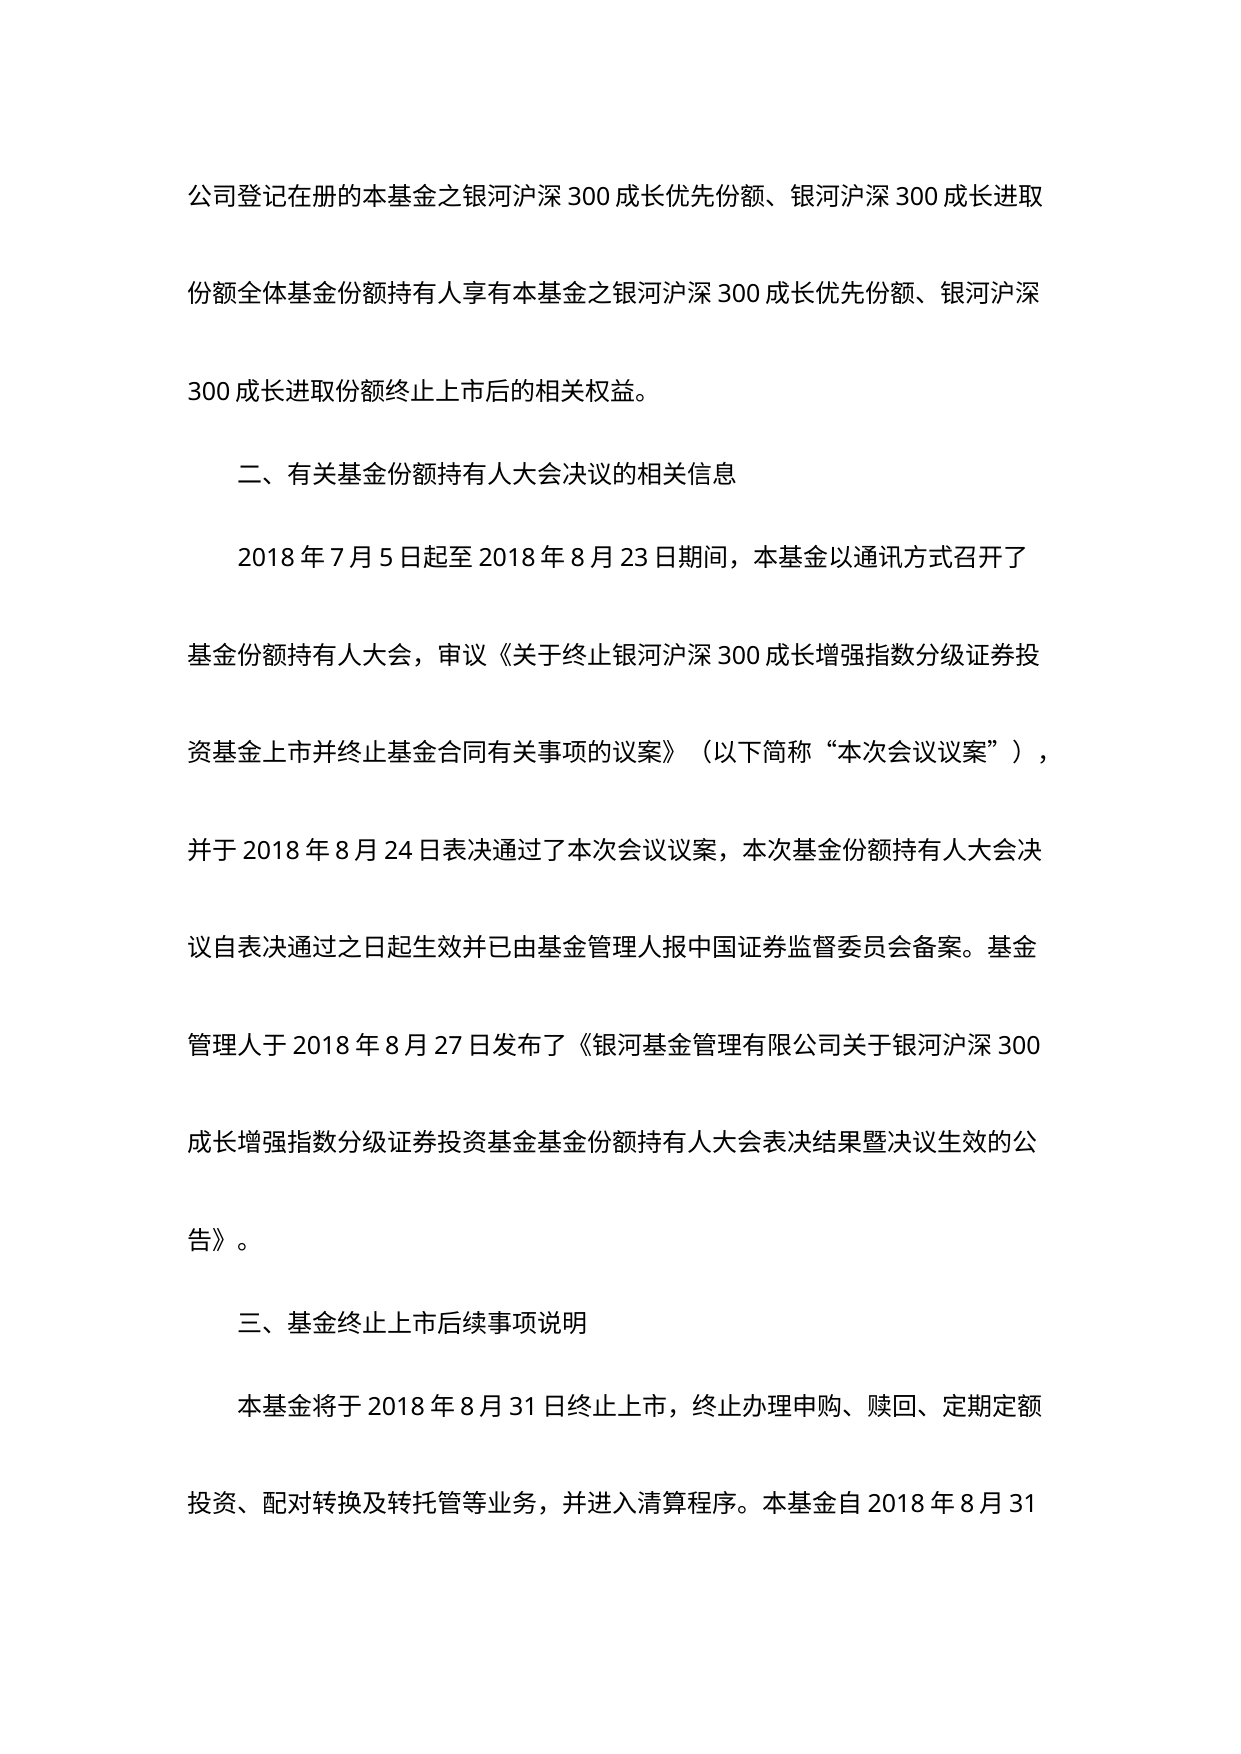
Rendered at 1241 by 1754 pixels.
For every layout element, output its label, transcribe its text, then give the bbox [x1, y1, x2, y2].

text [187, 162, 1053, 422]
text 三、基金终止上市后续事项说明 [187, 1289, 1053, 1354]
text 二、有关基金份额持有人大会决议的相关信息 [187, 440, 1053, 505]
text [187, 1372, 1053, 1534]
text 2018年7月5日起至2018年8月23日期间，本基金以通讯方式召开了基金份额持有人大会，审议《关于终止银河沪深300成长增强指数分级证券投资基金上市并终止基金合同有关事项的议案》（以下简称“本次会议议案”），并于2018年8月24日表决通过了本次会议议案，本次基金份额持有人大会决议自表决通过之日起生效并已由基金管理人报中国证券监督委员会备案。基金管理人于2018年8月27日发布了《银河基金管理有限公司关于银河沪深300成长增强指数分级证券投资基金基金份额持有人大会表决结果暨决议生效的公告》。 [187, 523, 1053, 1271]
